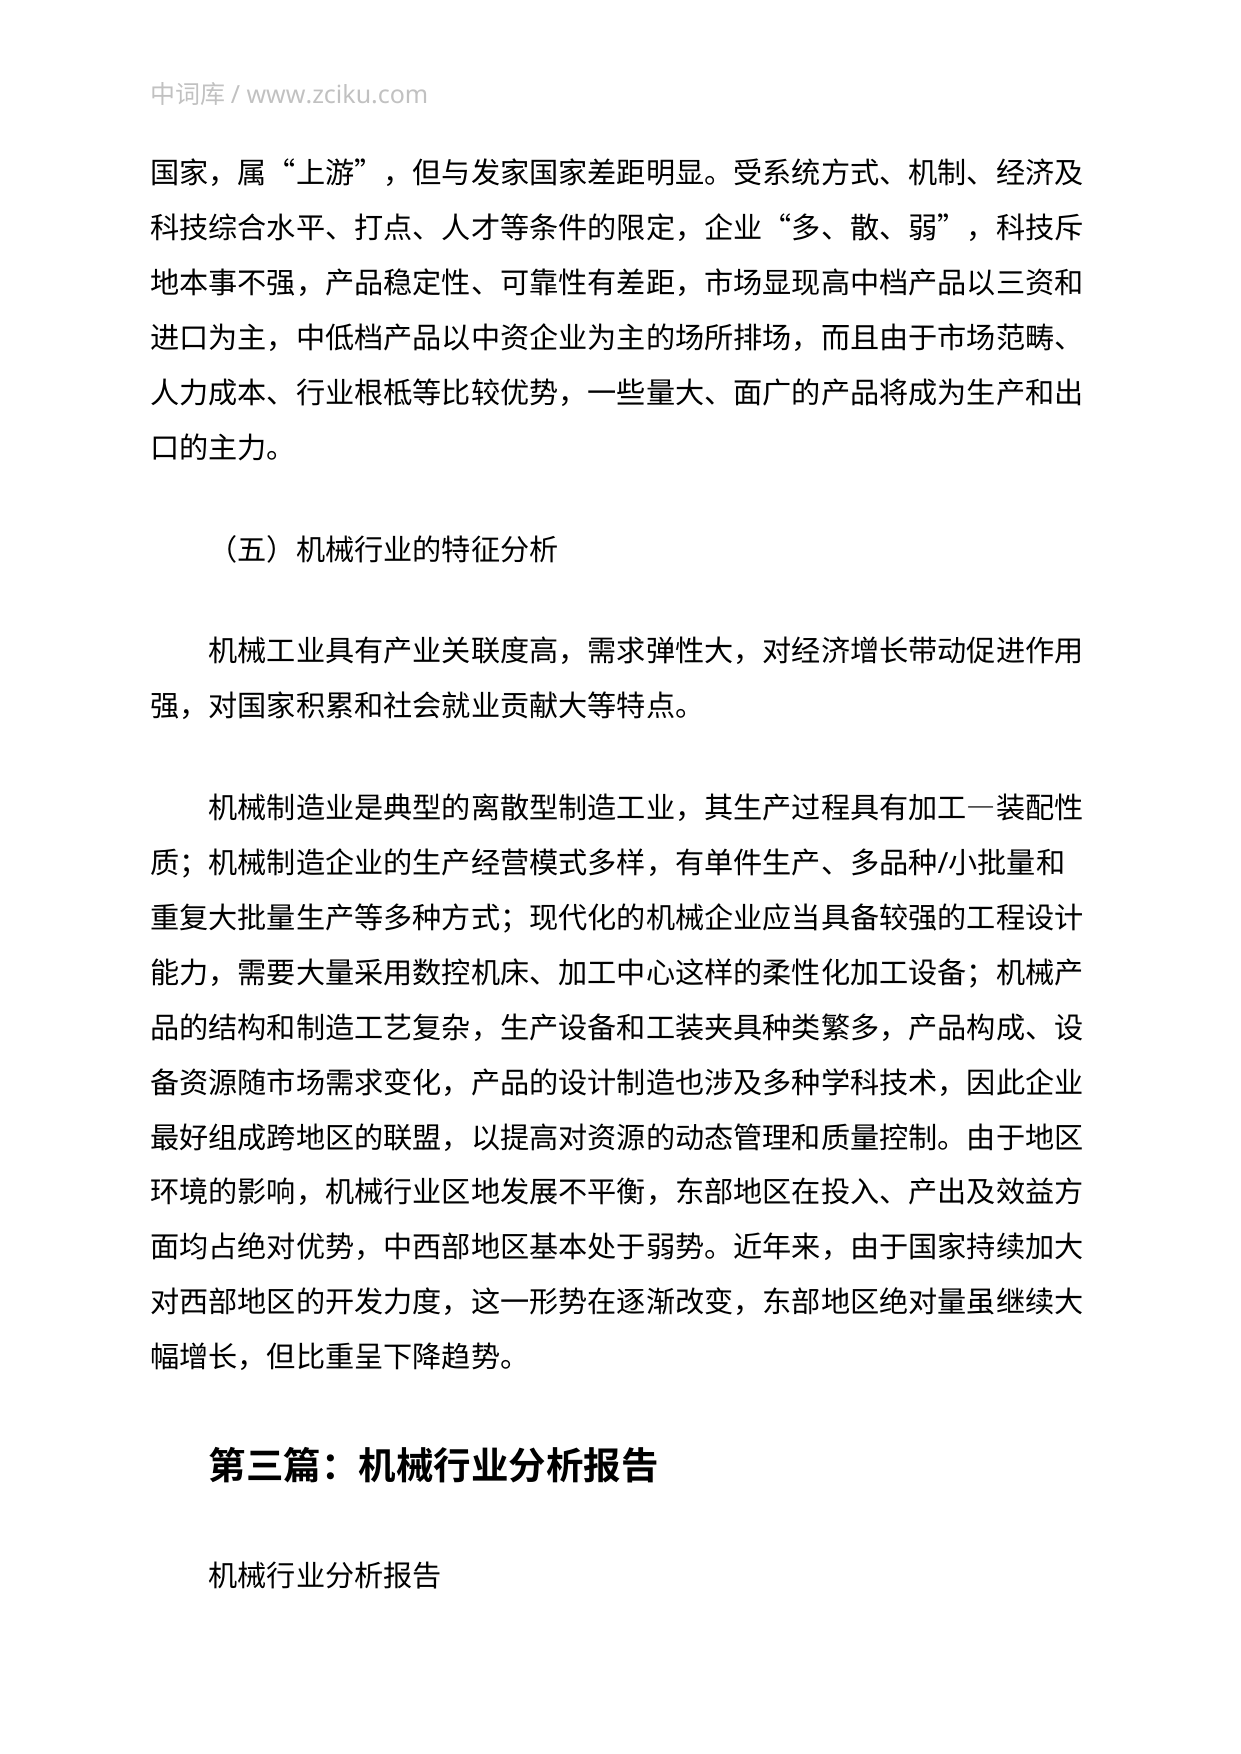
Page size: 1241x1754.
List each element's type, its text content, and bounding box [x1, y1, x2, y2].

text 机械制造业是典型的离散型制造工业，其生产过程具有加工—装配性质；机械制造企业的生产经营模式多样，有单件生产、多品种/小批量和重复大批量生产等多种方式；现代化的机械企业应当具备较强的工程设计能力，需要大量采用数控机床、加工中心这样的柔性化加工设备；机械产品的结构和制造工艺复杂，生产设备和工装夹具种类繁多，产品构成、设备资源随市场需求变化，产品的设计制造也涉及多种学科技术，因此企业最好组成跨地区的联盟，以提高对资源的动态管理和质量控制。由于地区环境的影响，机械行业区地发展不平衡，东部地区在投入、产出及效益方面均占绝对优势，中西部地区基本处于弱势。近年来，由于国家持续加大对西部地区的开发力度，这一形势在逐渐改变，东部地区绝对量虽继续大幅增长，但比重呈下降趋势。 [150, 785, 1090, 1376]
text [150, 150, 1090, 467]
text 机械工业具有产业关联度高，需求弹性大，对经济增长带动促进作用强，对国家积累和社会就业贡献大等特点。 [150, 628, 1090, 725]
text （五）机械行业的特征分析 [150, 526, 1090, 568]
text 机械行业分析报告 [150, 1553, 1090, 1595]
text 第三篇：机械行业分析报告 [150, 1436, 1090, 1490]
